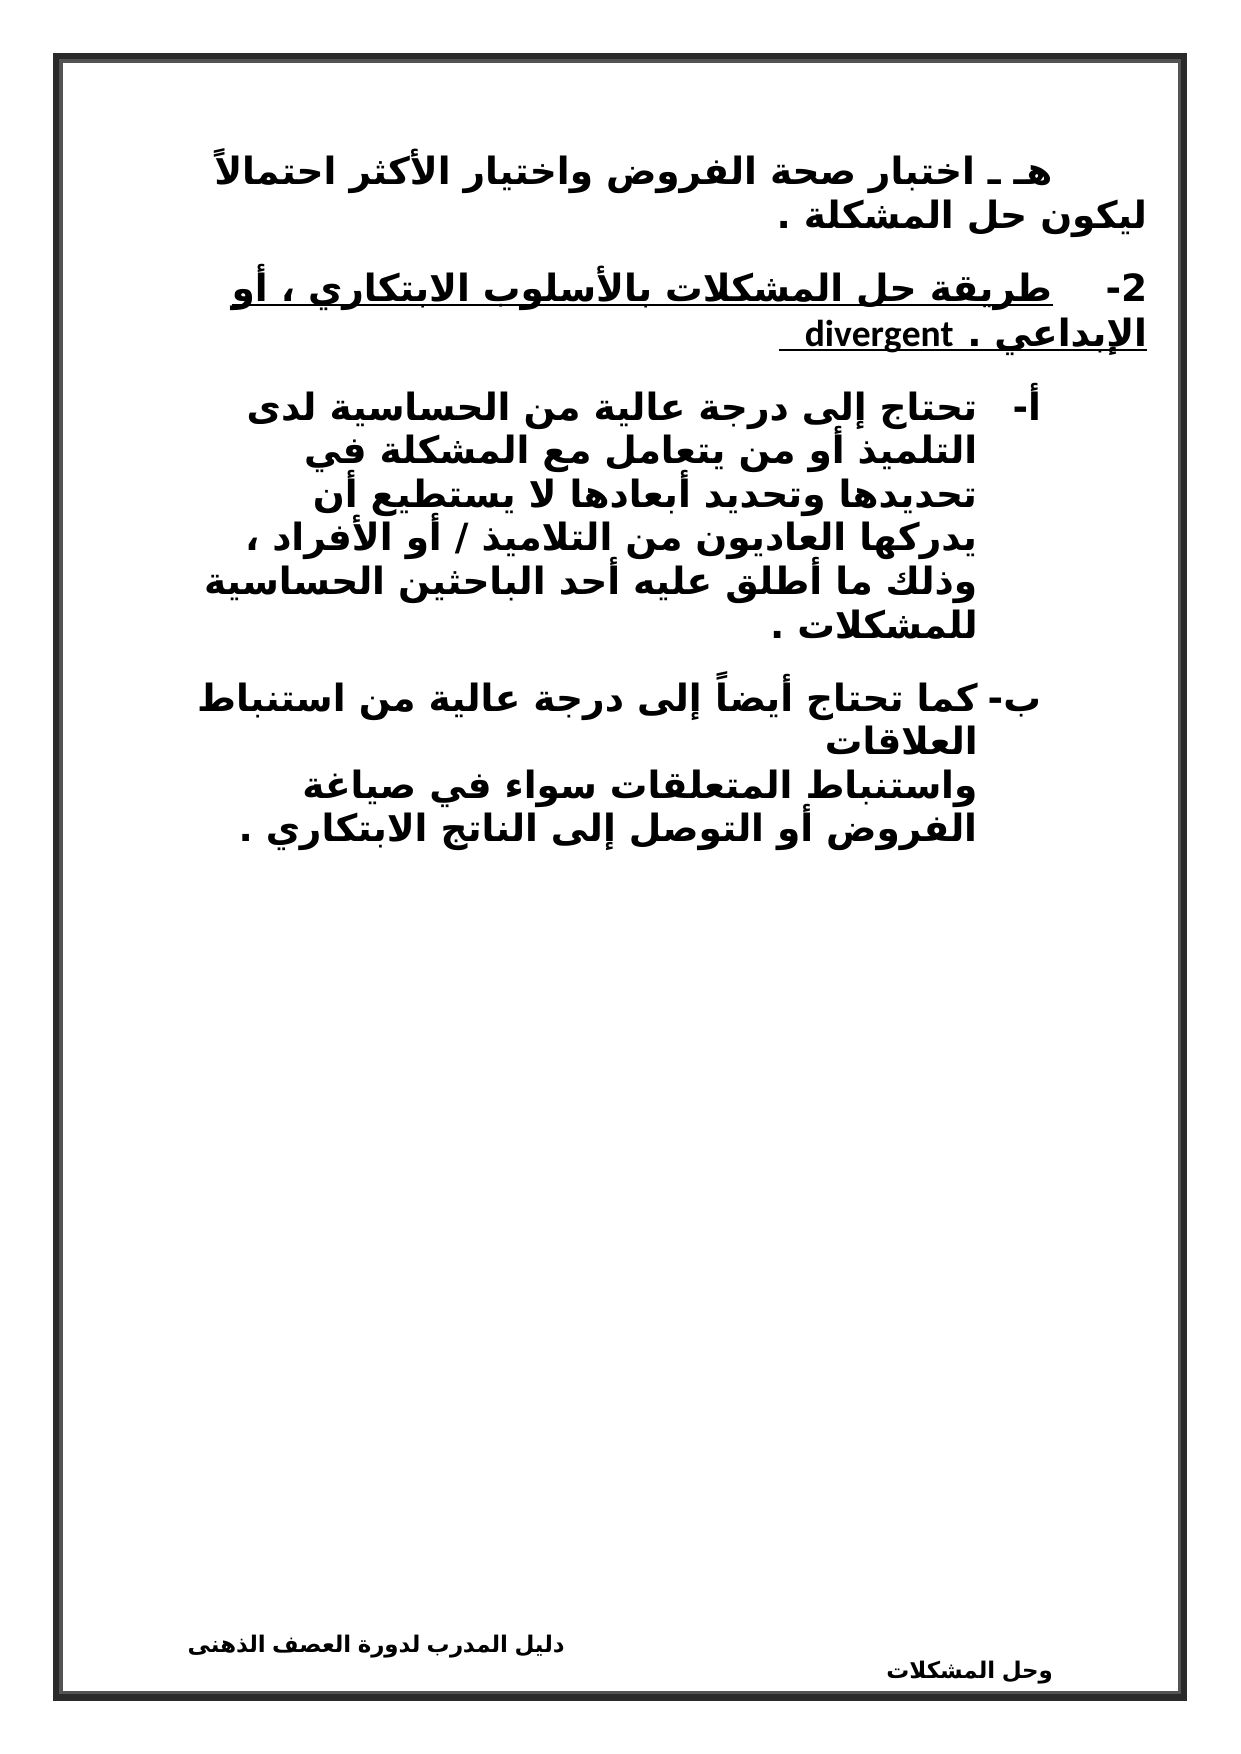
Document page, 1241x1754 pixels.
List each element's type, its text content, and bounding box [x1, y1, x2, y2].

text 2- طريقة حل المشكلات بالأسلوب الابتكاري ، أو الإبداعي . divergent [187, 266, 1147, 356]
text ب- كما تحتاج أيضاً إلى درجة عالية من استنباط العلاقات واستنباط المتعلقات سواء في صياغة الفروض أو التوصل إلى الناتج الابتكاري . [187, 676, 1041, 851]
text هـ ـ اختبار صحة الفروض واختيار الأكثر احتمالاً ليكون حل المشكلة . [187, 150, 1147, 237]
text أ- تحتاج إلى درجة عالية من الحساسية لدى التلميذ أو من يتعامل مع المشكلة في تحديدها وتحديد أبعادها لا يستطيع أن يدركها العاديون من التلاميذ / أو الأفراد ، وذلك ما أطلق عليه أحد الباحثين الحساسية للمشكلات . [187, 385, 1041, 647]
